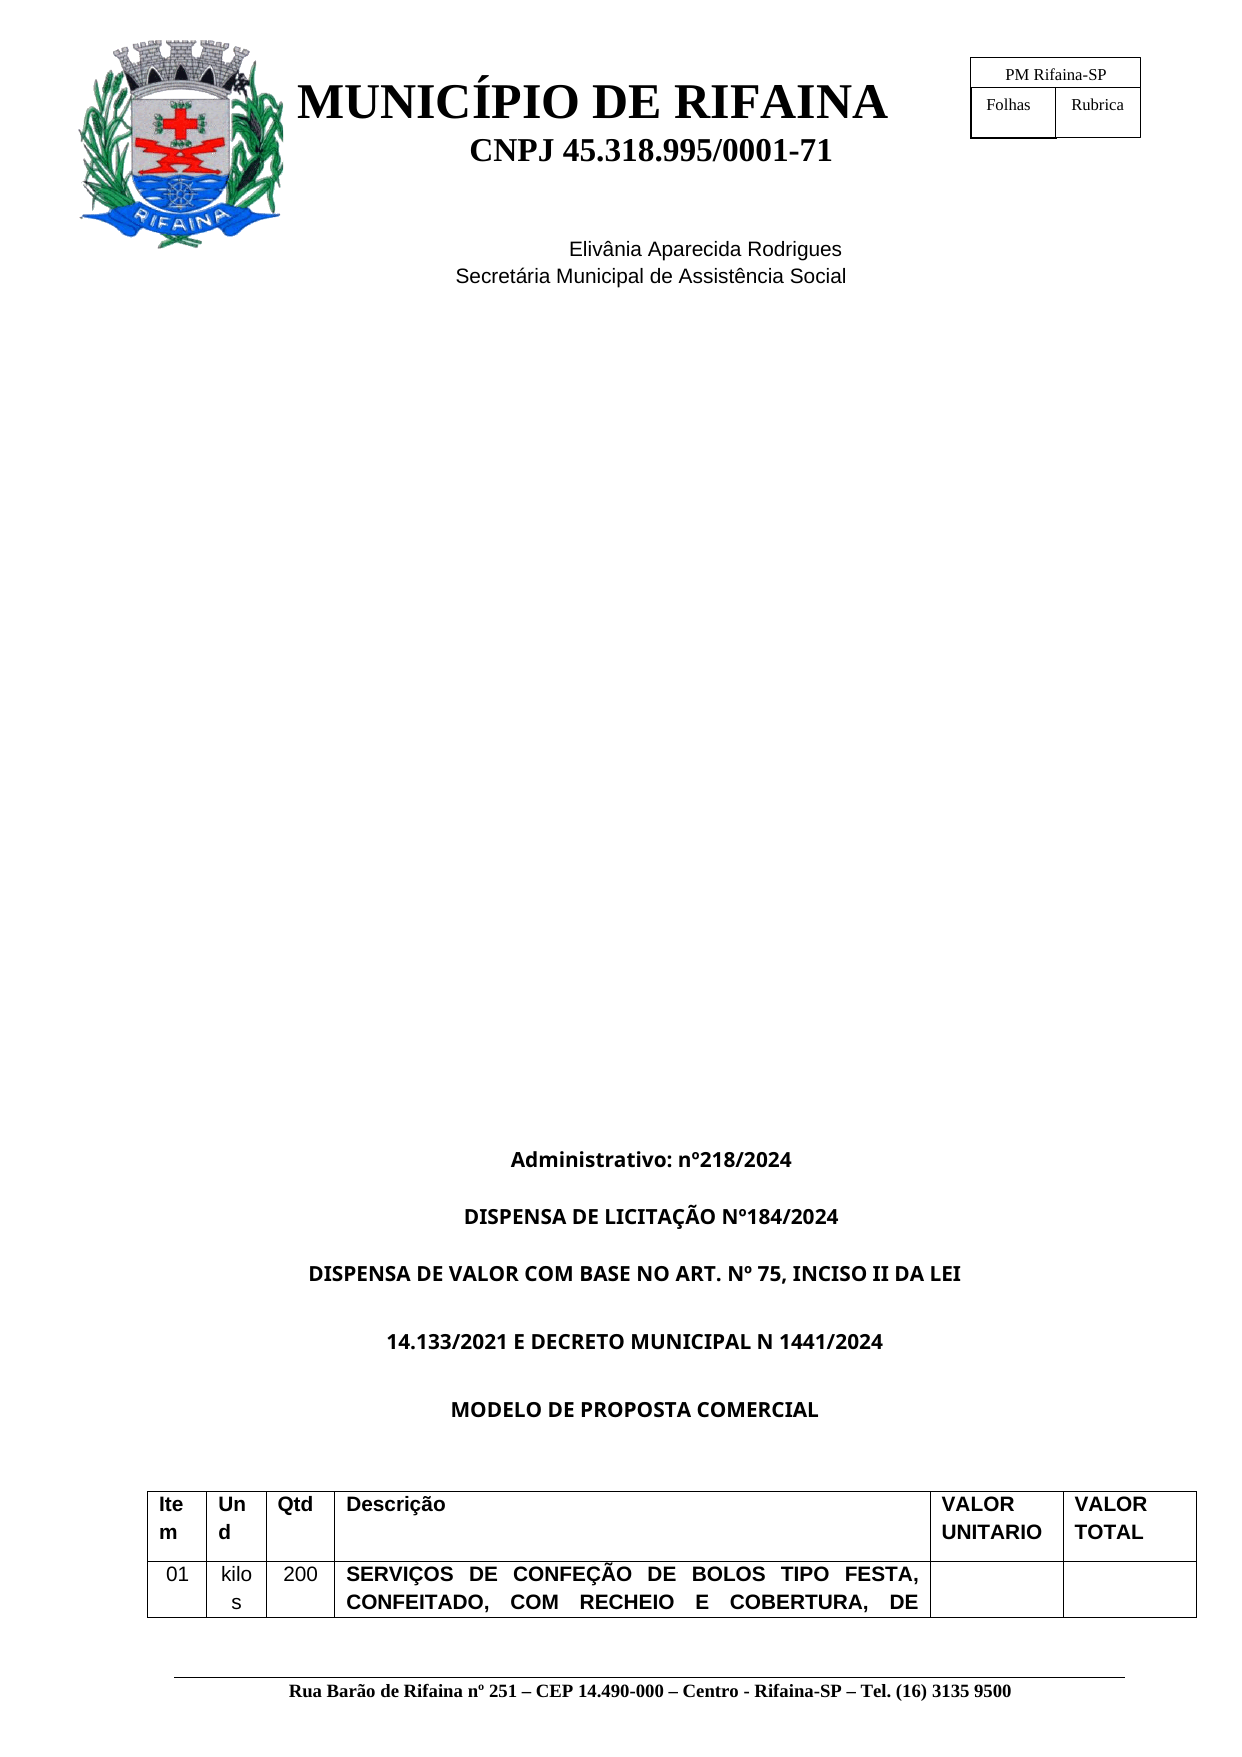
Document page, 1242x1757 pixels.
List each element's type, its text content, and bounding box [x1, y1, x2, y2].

text DISPENSA DE VALOR COM BASE NO ART. Nº 75, INCISO II DA LEI 14.133/2021 E DECRETO MUNICIPAL N 1441/2024 [257, 1259, 1012, 1356]
picture [77, 36, 284, 249]
table_cell [1064, 1562, 1196, 1617]
text Secretária Municipal de Assistência Social [162, 264, 1139, 288]
table_cell kilos [207, 1562, 266, 1617]
table_header Und [207, 1492, 266, 1561]
table_header VALOR UNITARIO [931, 1492, 1063, 1561]
text Administrativo: nº218/2024 [162, 1145, 1139, 1174]
table_cell [931, 1562, 1063, 1617]
text MODELO DE PROPOSTA COMERCIAL [257, 1396, 1012, 1424]
table_header Item [148, 1492, 206, 1561]
table_cell 01 [148, 1562, 206, 1617]
table_header Descrição [335, 1492, 930, 1561]
table_cell 200 [267, 1562, 334, 1617]
text Elivânia Aparecida Rodrigues [162, 236, 1139, 260]
table_header VALOR TOTAL [1064, 1492, 1196, 1561]
text DISPENSA DE LICITAÇÃO Nº184/2024 [162, 1202, 1139, 1231]
table_header Qtd [267, 1492, 334, 1561]
